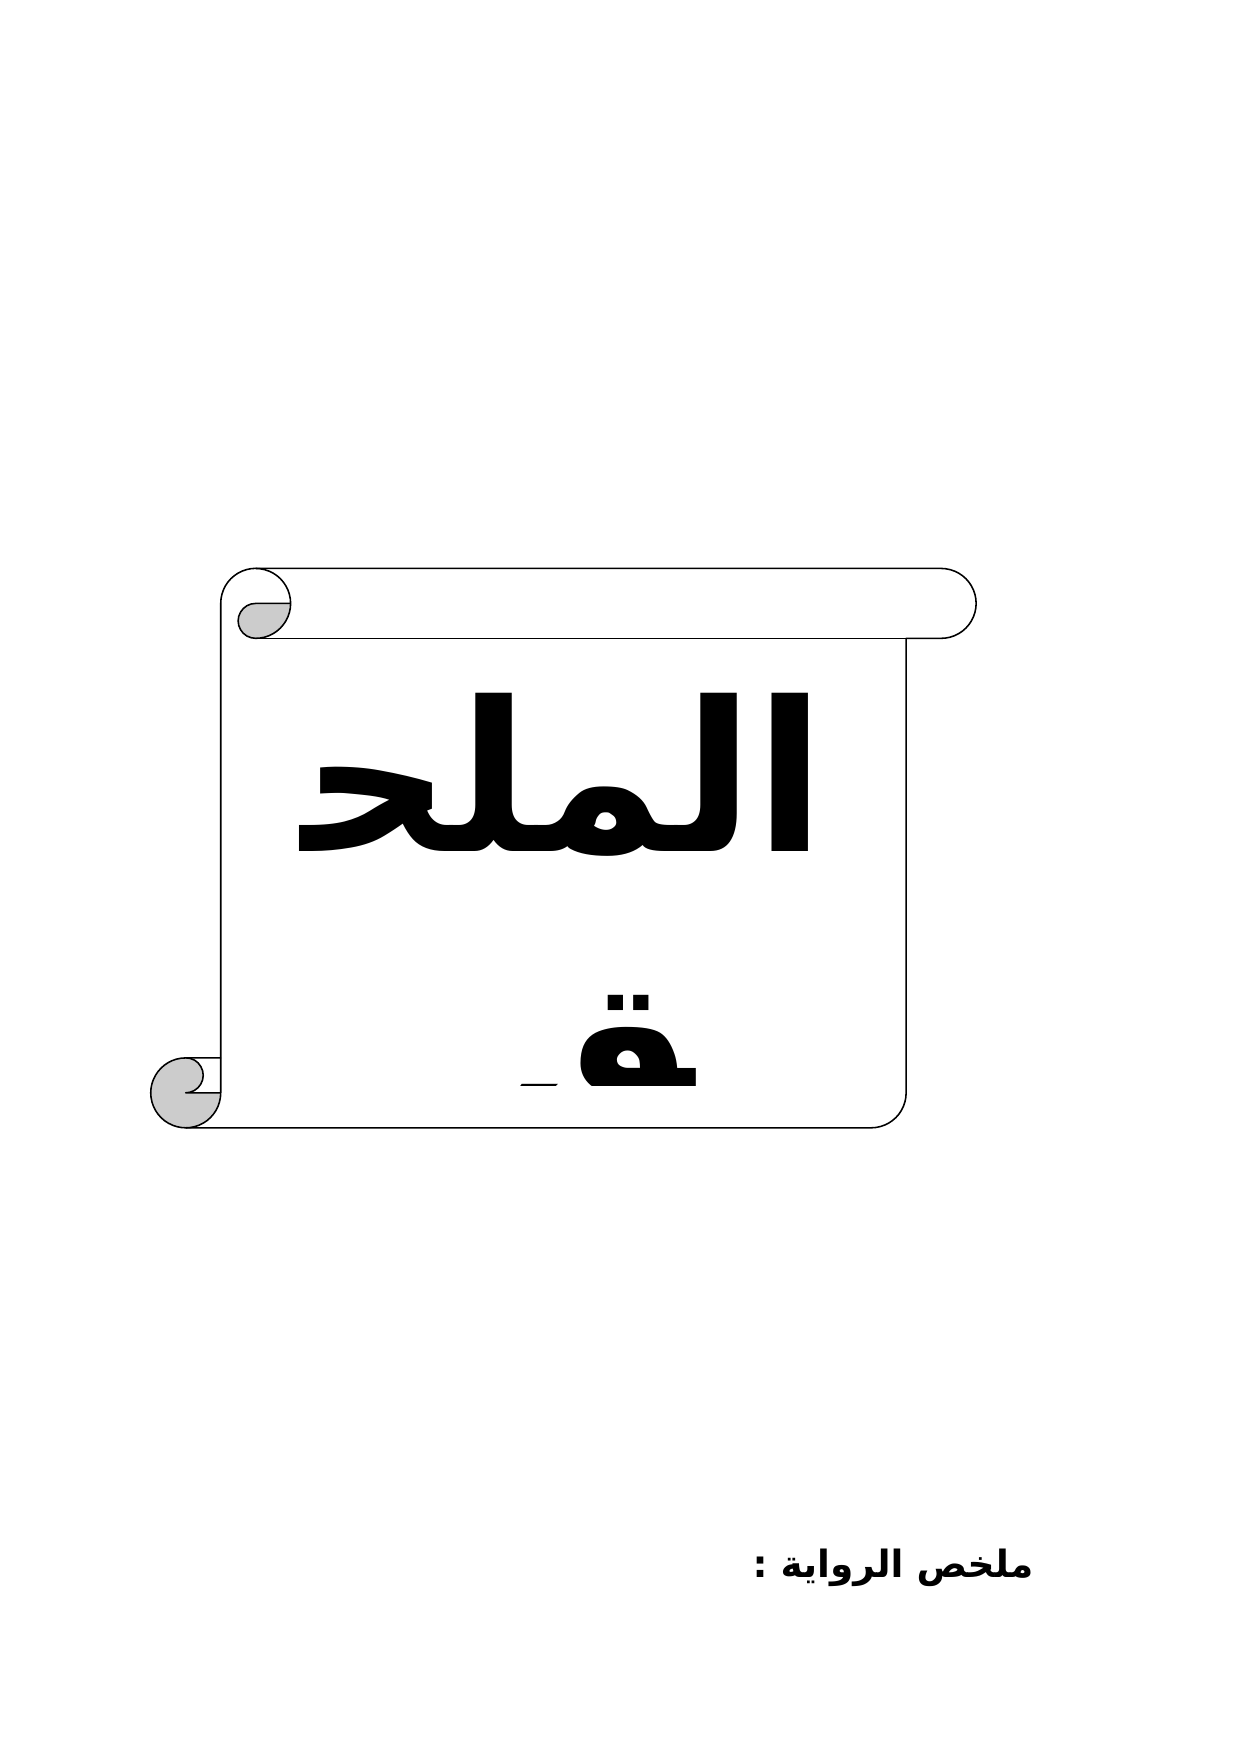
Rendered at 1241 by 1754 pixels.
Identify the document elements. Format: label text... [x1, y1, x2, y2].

text ملخص الرواية : [148, 1543, 1033, 1587]
